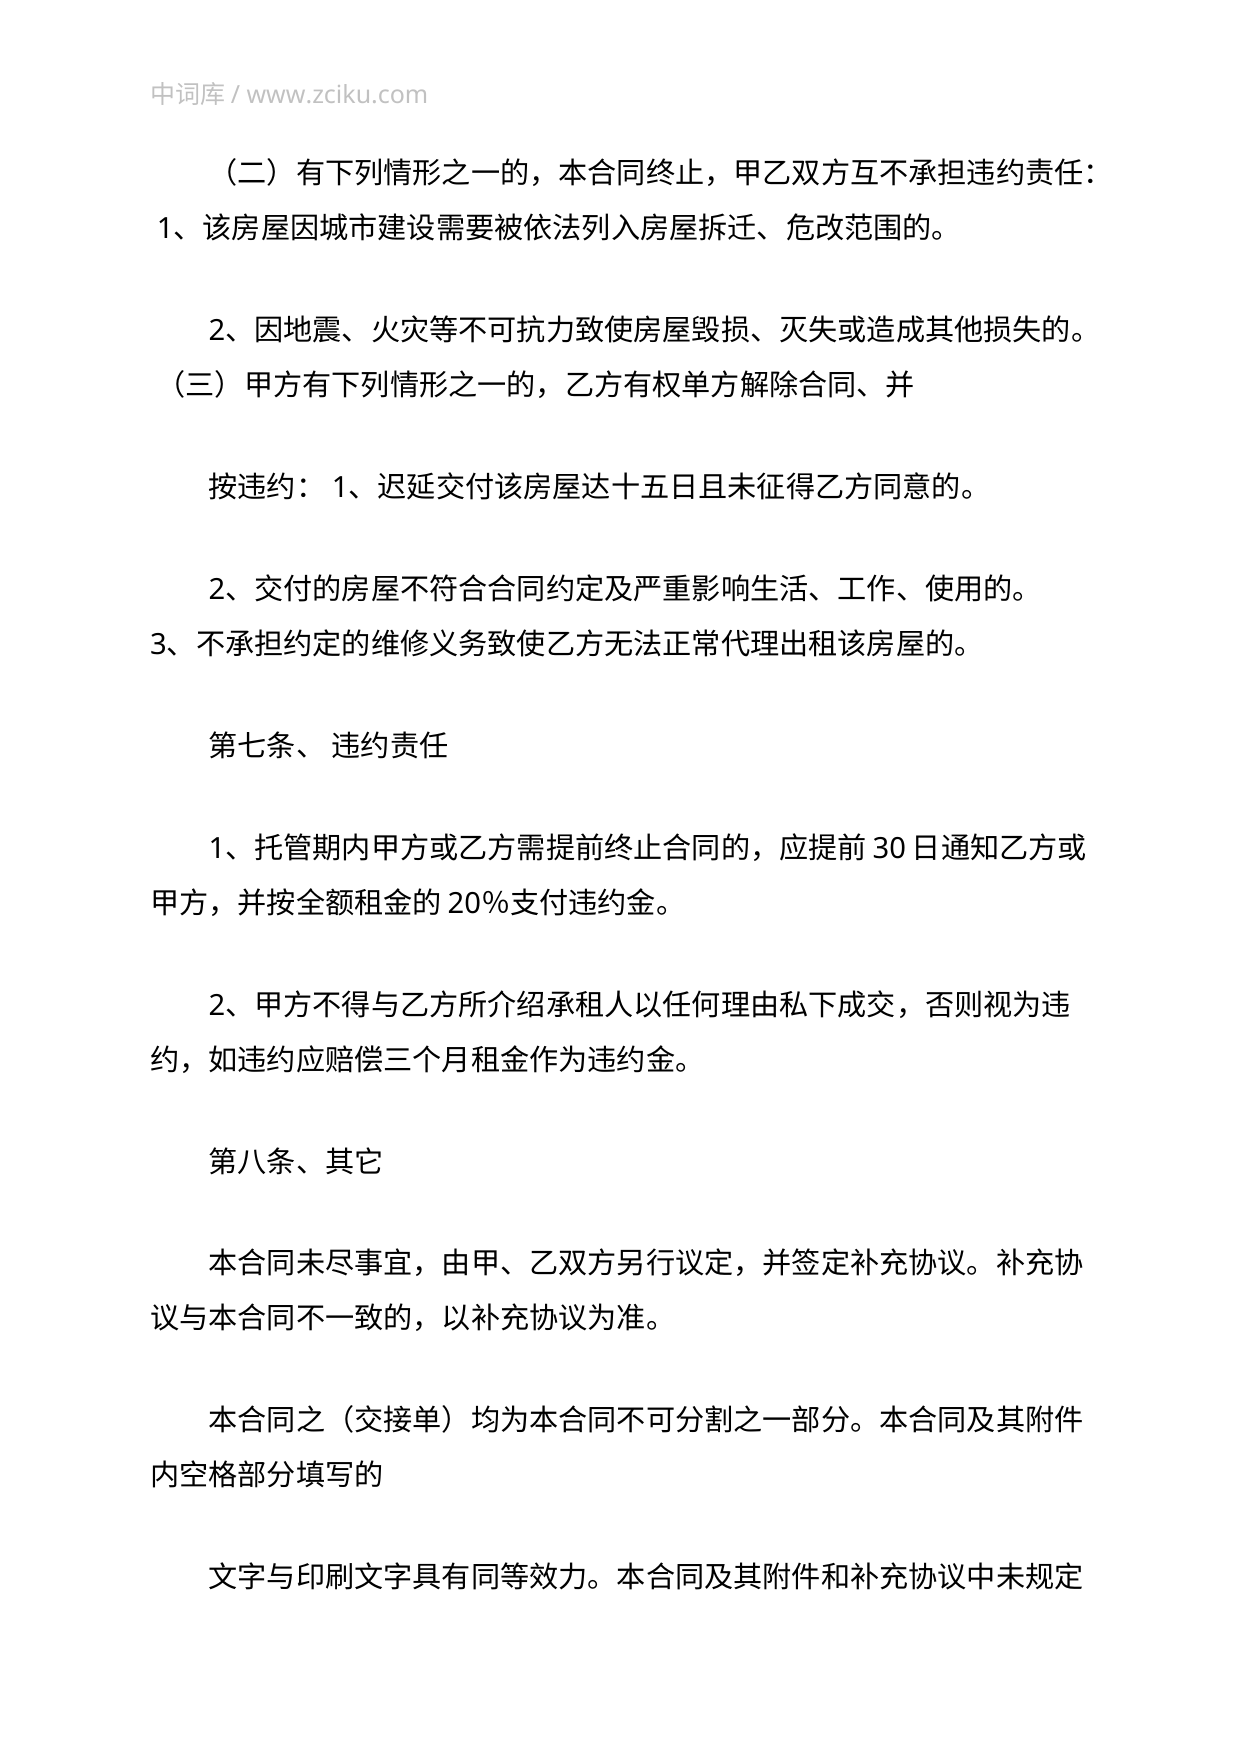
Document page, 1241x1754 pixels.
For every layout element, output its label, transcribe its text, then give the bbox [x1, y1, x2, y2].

text 2、因地震、火灾等不可抗力致使房屋毁损、灭失或造成其他损失的。 （三）甲方有下列情形之一的，乙方有权单方解除合同、并 [150, 307, 1090, 404]
text 第八条、其它 [150, 1138, 1090, 1180]
text 本合同之（交接单）均为本合同不可分割之一部分。本合同及其附件内空格部分填写的 [150, 1397, 1090, 1494]
text 本合同未尽事宜，由甲、乙双方另行议定，并签定补充协议。补充协议与本合同不一致的，以补充协议为准。 [150, 1240, 1090, 1337]
text 第七条、 违约责任 [150, 723, 1090, 765]
text 2、甲方不得与乙方所介绍承租人以任何理由私下成交，否则视为违约，如违约应赔偿三个月租金作为违约金。 [150, 981, 1090, 1079]
text （二）有下列情形之一的，本合同终止，甲乙双方互不承担违约责任： 1、该房屋因城市建设需要被依法列入房屋拆迁、危改范围的。 [150, 150, 1090, 247]
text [150, 1553, 1090, 1596]
text 1、托管期内甲方或乙方需提前终止合同的，应提前30日通知乙方或甲方，并按全额租金的20％支付违约金。 [150, 824, 1090, 922]
text 按违约： 1、迟延交付该房屋达十五日且未征得乙方同意的。 [150, 464, 1090, 506]
text 2、交付的房屋不符合合同约定及严重影响生活、工作、使用的。 3、不承担约定的维修义务致使乙方无法正常代理出租该房屋的。 [150, 566, 1090, 663]
